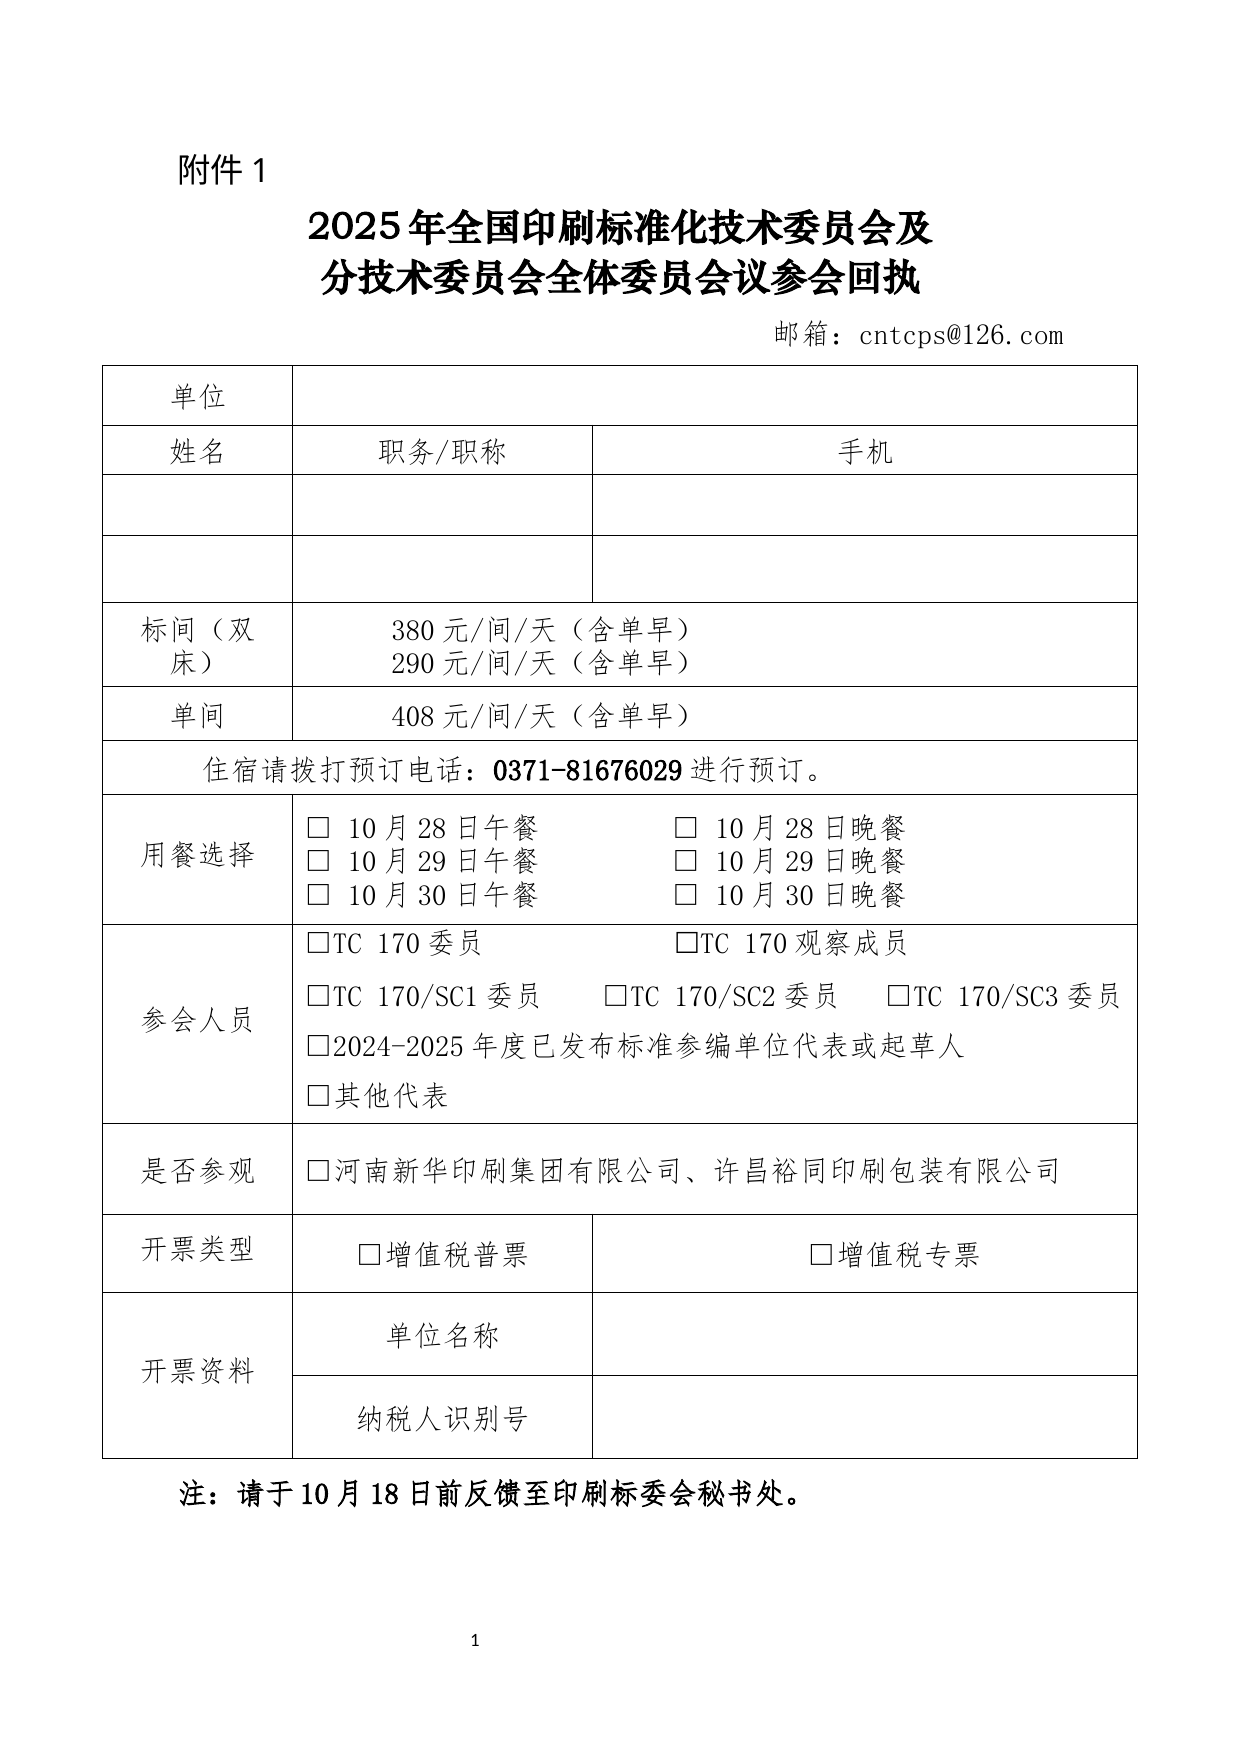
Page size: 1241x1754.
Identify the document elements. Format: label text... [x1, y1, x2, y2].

table_cell 标间（双床） [103, 603, 292, 686]
text 附件1 [177, 135, 1063, 200]
table_cell [593, 475, 1137, 535]
table_cell 开票类型 [103, 1215, 292, 1292]
table_cell 手机 [593, 426, 1137, 474]
table_cell 单位名称 [293, 1293, 592, 1375]
table_header [293, 366, 1137, 424]
table_cell 408元/间/天（含单早） [293, 687, 1137, 740]
table_cell 姓名 [103, 426, 292, 474]
table_cell □TC 170委员 TC 170观察成员 □TC 170/SC1委员 □TC 170/SC2委员 □TC 170/SC3委员 □2024-2025年度已发布标准参编单位代表或起草人 □其他代表 [293, 925, 1137, 1123]
table_cell [593, 1376, 1137, 1457]
text 注：请于10月18日前反馈至印刷标委会秘书处。 [177, 1459, 1063, 1523]
table_cell 开票资料 [103, 1293, 292, 1457]
table_cell □河南新华印刷集团有限公司、许昌裕同印刷包装有限公司 [293, 1124, 1137, 1213]
table_cell 纳税人识别号 [293, 1376, 592, 1457]
text 邮箱：cntcps@126.com [177, 300, 1063, 365]
table_cell □ 10月28日午餐 □ 10月28日晚餐 □ 10月29日午餐 □ 10月29日晚餐 □ 10月30日午餐 □ 10月30日晚餐 [293, 795, 1137, 923]
table_cell 用餐选择 [103, 795, 292, 923]
table_cell 单间 [103, 687, 292, 740]
table_cell [593, 536, 1137, 602]
table_cell 380元/间/天（含单早） 290元/间/天（含单早） [293, 603, 1137, 686]
table_cell [593, 1293, 1137, 1375]
text 分技术委员会全体委员会议参会回执 [177, 250, 1063, 300]
table_cell □增值税专票 [593, 1215, 1137, 1292]
table_cell □增值税普票 [293, 1215, 592, 1292]
table_cell 住宿请拨打预订电话：0371-81676029进行预订。 [103, 741, 1137, 794]
table_cell [103, 536, 292, 602]
table_cell 职务/职称 [293, 426, 592, 474]
table_cell 是否参观 [103, 1124, 292, 1213]
table_cell [103, 475, 292, 535]
table_cell [293, 475, 592, 535]
table_cell 参会人员 [103, 925, 292, 1123]
text 2025年全国印刷标准化技术委员会及 [177, 200, 1063, 250]
table_cell [293, 536, 592, 602]
table_header 单位 [103, 366, 292, 424]
